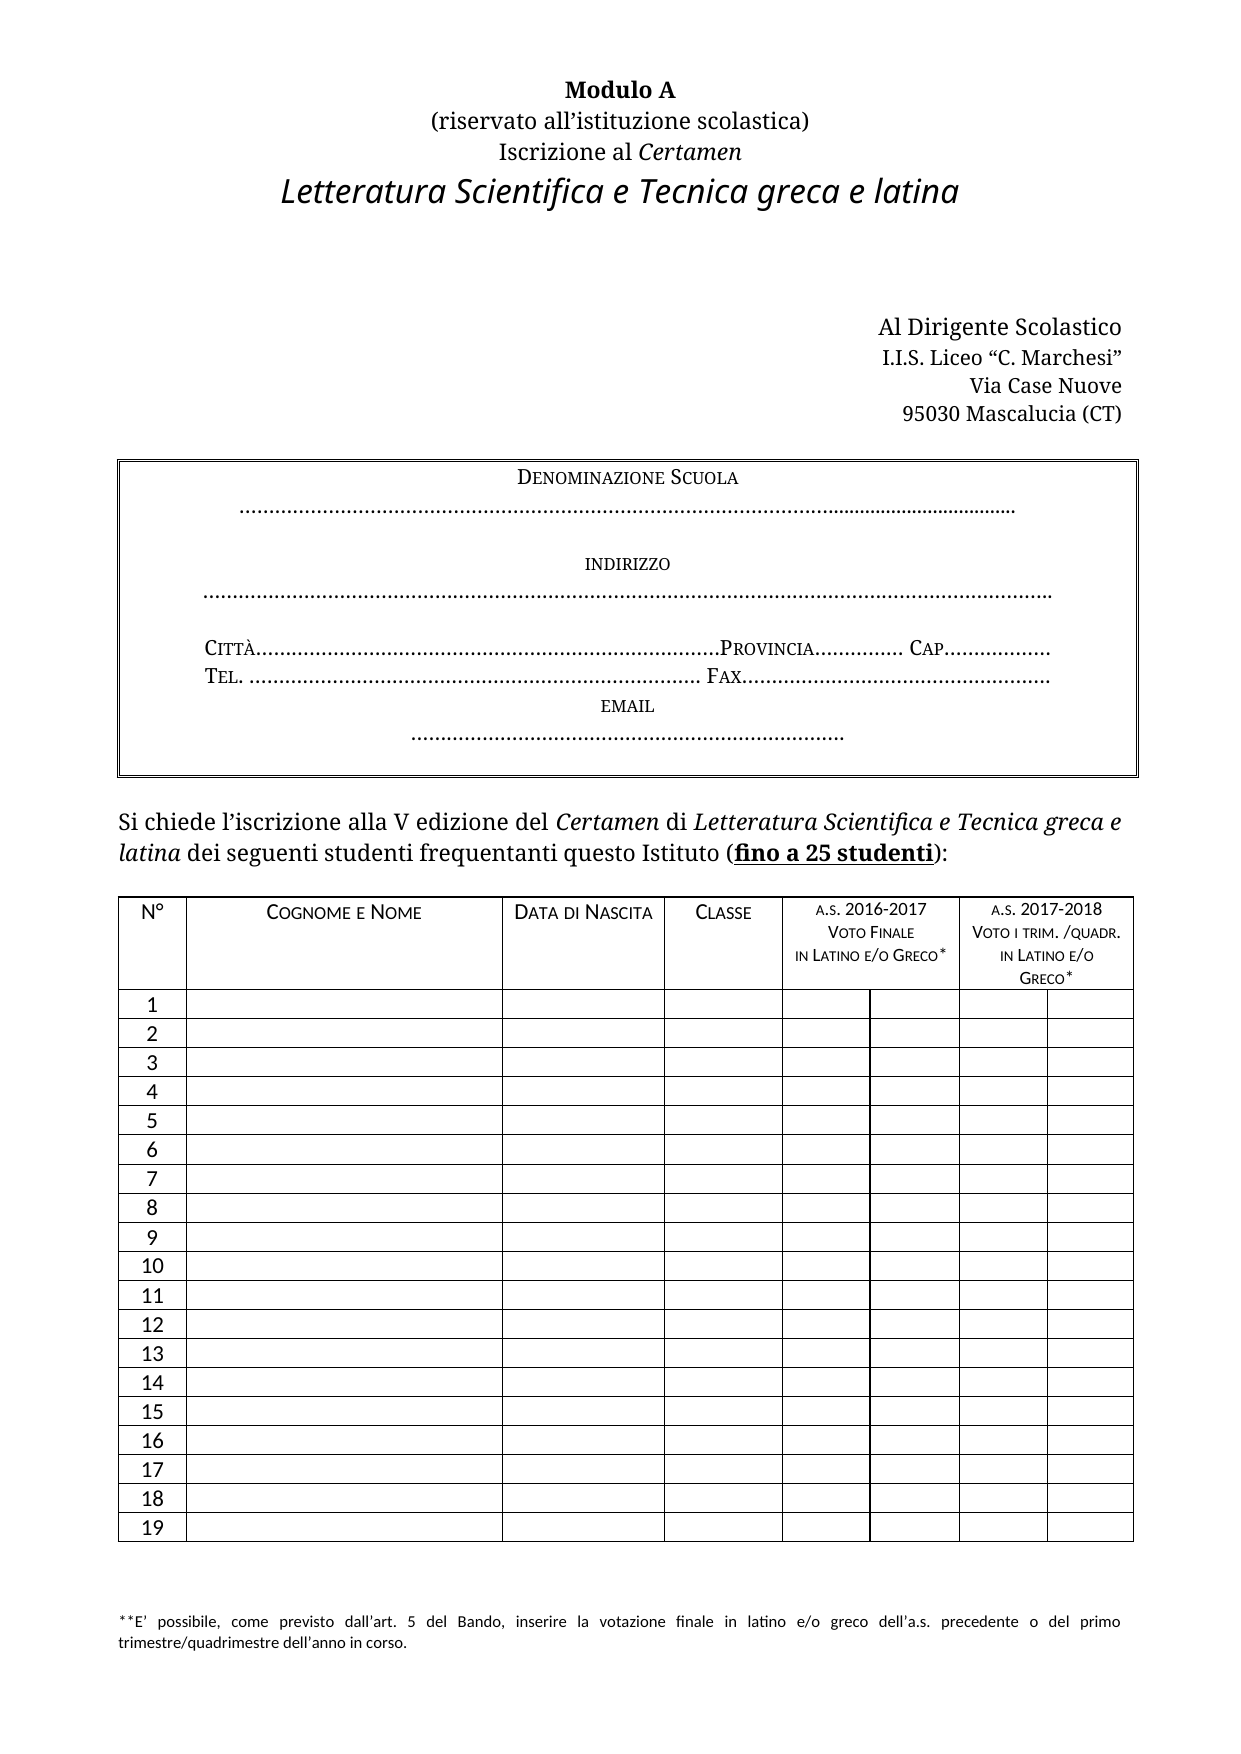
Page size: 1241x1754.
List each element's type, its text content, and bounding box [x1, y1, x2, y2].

table_cell [783, 1106, 869, 1134]
table_cell [960, 990, 1047, 1018]
table_cell 9 [119, 1223, 186, 1251]
table_cell [1048, 1513, 1133, 1541]
table_cell [1048, 1310, 1133, 1338]
table_cell [1048, 1106, 1133, 1134]
table_cell [871, 1455, 959, 1483]
table_cell [960, 1397, 1047, 1425]
table_cell 3 [119, 1048, 186, 1076]
table_cell [503, 1339, 664, 1367]
text Via Case Nuove [118, 371, 1122, 399]
table_cell [665, 1223, 782, 1251]
table_cell [503, 1281, 664, 1309]
table_cell [960, 1455, 1047, 1483]
table_cell [871, 1397, 959, 1425]
table_cell [187, 1252, 502, 1280]
table_cell 14 [119, 1368, 186, 1396]
table_cell [665, 1426, 782, 1454]
table_cell [783, 990, 869, 1018]
table_cell [783, 1135, 869, 1163]
table_cell [871, 1513, 959, 1541]
table_cell [871, 1368, 959, 1396]
table_cell [665, 1106, 782, 1134]
table_cell [665, 1484, 782, 1512]
table_cell [871, 1252, 959, 1280]
table_cell [1048, 1165, 1133, 1192]
table_cell 2 [119, 1019, 186, 1047]
table_cell [871, 1223, 959, 1251]
table_cell [665, 1455, 782, 1483]
table_cell [665, 1077, 782, 1105]
table_cell 18 [119, 1484, 186, 1512]
table_cell [665, 1048, 782, 1076]
table_cell [871, 1077, 959, 1105]
table_cell [187, 1368, 502, 1396]
table_cell [1048, 1048, 1133, 1076]
table_cell [783, 1165, 869, 1192]
table_header Data di Nascita [503, 898, 664, 989]
table_cell [665, 1368, 782, 1396]
table_cell [871, 990, 959, 1018]
table_cell 19 [119, 1513, 186, 1541]
table_cell [503, 1513, 664, 1541]
table_cell [665, 1281, 782, 1309]
table_cell [783, 1426, 869, 1454]
table_cell [783, 1368, 869, 1396]
table_cell [503, 1368, 664, 1396]
table_cell [960, 1135, 1047, 1163]
table_cell [960, 1048, 1047, 1076]
table_cell [871, 1281, 959, 1309]
table_cell [783, 1194, 869, 1222]
table_cell [503, 1019, 664, 1047]
table_cell [783, 1339, 869, 1367]
table_cell [960, 1077, 1047, 1105]
table_cell [1048, 1339, 1133, 1367]
text Si chiede l’iscrizione alla V edizione del Certamen di Letteratura Scientifica e Tecnica greca e latina dei seguenti studenti frequentanti questo Istituto (fino a 25 studenti): [118, 806, 1122, 868]
table_cell [1048, 1368, 1133, 1396]
table_cell [187, 1455, 502, 1483]
table_cell [503, 990, 664, 1018]
table_cell [783, 1252, 869, 1280]
table_header a.s. 2017-2018 Voto i trim. /quadr. in Latino e/o Greco* [960, 898, 1133, 989]
table_cell 8 [119, 1194, 186, 1222]
table_cell [1048, 1077, 1133, 1105]
table_cell [783, 1455, 869, 1483]
table_cell [960, 1194, 1047, 1222]
table_cell [960, 1339, 1047, 1367]
table_cell [783, 1513, 869, 1541]
table_cell [665, 1339, 782, 1367]
text 95030 Mascalucia (CT) [118, 399, 1122, 428]
table_cell 7 [119, 1165, 186, 1192]
table_cell [503, 1484, 664, 1512]
table_cell [783, 1048, 869, 1076]
table_cell [187, 1513, 502, 1541]
table_cell 12 [119, 1310, 186, 1338]
table_cell [1048, 1484, 1133, 1512]
table_cell 16 [119, 1426, 186, 1454]
table_cell [871, 1135, 959, 1163]
table_cell [871, 1019, 959, 1047]
table_cell [503, 1194, 664, 1222]
table_cell [1048, 990, 1133, 1018]
table_cell [187, 1397, 502, 1425]
table_cell [187, 1194, 502, 1222]
table_cell [1048, 1426, 1133, 1454]
table_cell [871, 1310, 959, 1338]
table_cell [1048, 1397, 1133, 1425]
table_cell [960, 1252, 1047, 1280]
table_cell 5 [119, 1106, 186, 1134]
table_header N° [119, 898, 186, 989]
table_cell [1048, 1455, 1133, 1483]
table_cell [503, 1077, 664, 1105]
table_cell [960, 1281, 1047, 1309]
table_cell [503, 1223, 664, 1251]
table_cell [187, 1106, 502, 1134]
table_cell [871, 1106, 959, 1134]
table_cell [1048, 1135, 1133, 1163]
table_cell 11 [119, 1281, 186, 1309]
table_cell [503, 1252, 664, 1280]
table_cell [783, 1281, 869, 1309]
table_cell [960, 1106, 1047, 1134]
table_cell [665, 990, 782, 1018]
table_cell [783, 1223, 869, 1251]
table_cell [187, 1223, 502, 1251]
table_cell [503, 1165, 664, 1192]
table_cell [665, 1019, 782, 1047]
table_cell [871, 1339, 959, 1367]
table_cell 10 [119, 1252, 186, 1280]
table_cell [960, 1165, 1047, 1192]
table_cell [665, 1135, 782, 1163]
table_cell [187, 990, 502, 1018]
table_cell [503, 1455, 664, 1483]
table_cell [960, 1368, 1047, 1396]
table_cell [187, 1165, 502, 1192]
table_cell [503, 1106, 664, 1134]
table_header Classe [665, 898, 782, 989]
table_cell 6 [119, 1135, 186, 1163]
table_cell [665, 1513, 782, 1541]
table_cell [187, 1310, 502, 1338]
table_cell [871, 1484, 959, 1512]
text Al Dirigente Scolastico [118, 311, 1122, 343]
table_cell [503, 1426, 664, 1454]
text I.I.S. Liceo “C. Marchesi” [118, 343, 1122, 371]
table_cell [503, 1135, 664, 1163]
table_cell [187, 1281, 502, 1309]
table_cell [960, 1484, 1047, 1512]
table_cell 17 [119, 1455, 186, 1483]
table_cell [960, 1019, 1047, 1047]
table_cell [960, 1426, 1047, 1454]
table_cell [1048, 1194, 1133, 1222]
table_cell 4 [119, 1077, 186, 1105]
table_header Denominazione Scuola ……………………………………………………………………………………….................................... indirizzo …………………………………………………………………………………………………………………………….. Città……………………………………………………………………Provincia…………… Cap……………… Tel. …………………………………………………………………. Fax……………………………………………. email ………………………………………………………………. [120, 462, 1136, 775]
table_cell [503, 1310, 664, 1338]
table_cell [665, 1165, 782, 1192]
table_cell [1048, 1019, 1133, 1047]
table_cell [665, 1310, 782, 1338]
table_cell [783, 1019, 869, 1047]
table_cell [871, 1048, 959, 1076]
table_cell [665, 1252, 782, 1280]
table_cell [665, 1397, 782, 1425]
table_cell [665, 1194, 782, 1222]
table_cell [871, 1194, 959, 1222]
table_cell [1048, 1223, 1133, 1251]
table_cell [187, 1339, 502, 1367]
table_cell [871, 1426, 959, 1454]
table_cell 15 [119, 1397, 186, 1425]
table_cell [783, 1077, 869, 1105]
table_cell [960, 1223, 1047, 1251]
table_cell [783, 1397, 869, 1425]
table_header Cognome e Nome [187, 898, 502, 989]
table_cell [187, 1484, 502, 1512]
table_cell [783, 1310, 869, 1338]
table_cell 13 [119, 1339, 186, 1367]
table_cell [187, 1077, 502, 1105]
table_cell [187, 1048, 502, 1076]
table_cell [960, 1310, 1047, 1338]
table_cell [187, 1019, 502, 1047]
table_cell [503, 1048, 664, 1076]
table_cell [1048, 1281, 1133, 1309]
table_cell [187, 1426, 502, 1454]
table_cell 1 [119, 990, 186, 1018]
table_cell [187, 1135, 502, 1163]
table_cell [1048, 1252, 1133, 1280]
table_cell [871, 1165, 959, 1192]
table_cell [783, 1484, 869, 1512]
table_cell [960, 1513, 1047, 1541]
table_header a.s. 2016-2017 Voto Finale in Latino e/o Greco* [783, 898, 959, 989]
table_cell [503, 1397, 664, 1425]
